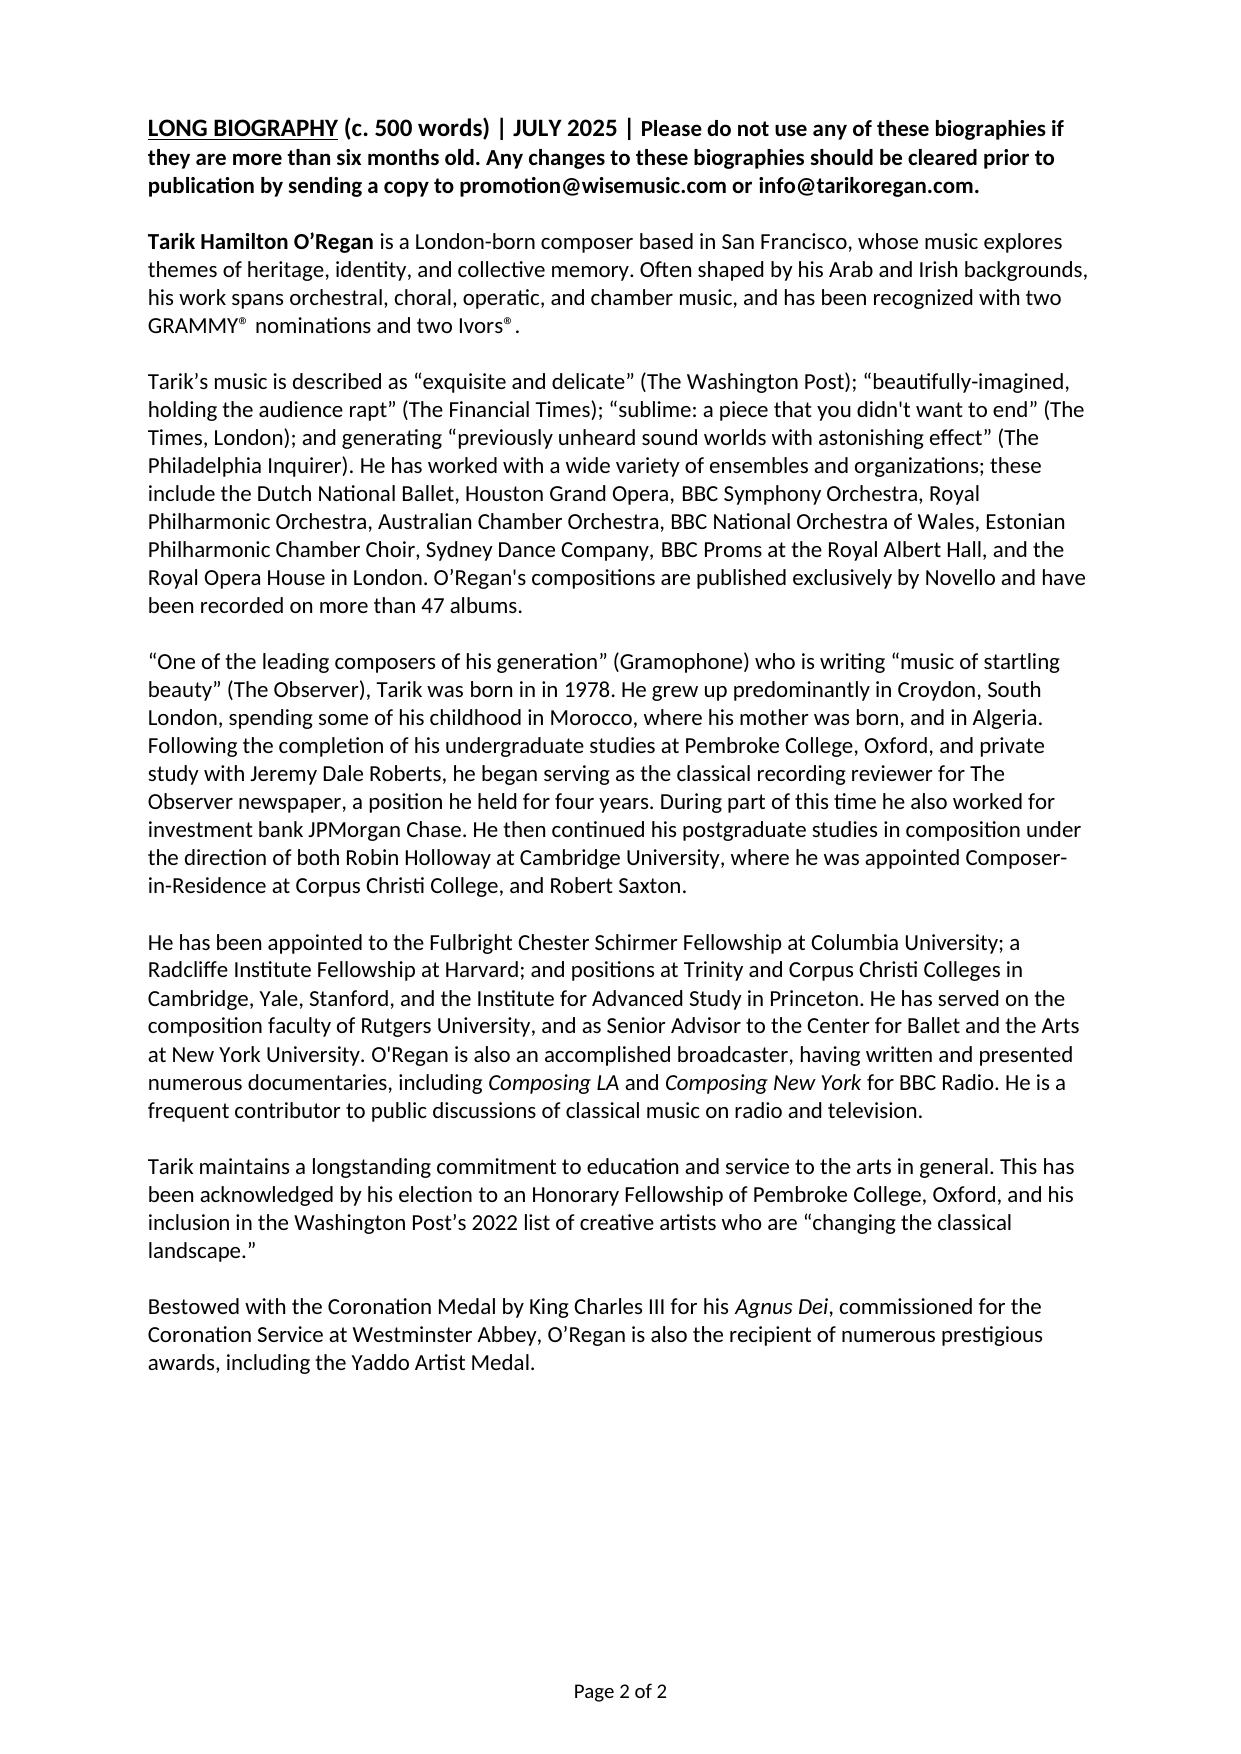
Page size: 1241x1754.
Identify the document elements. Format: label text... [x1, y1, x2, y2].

text LONG BIOGRAPHY (c. 500 words) | JULY 2025 | Please do not use any of these biographies if they are more than six months old. Any changes to these biographies should be cleared prior to publication by sending a copy to promotion@wisemusic.com or info@tarikoregan.com. [148, 112, 1093, 199]
text Tarik Hamilton O’Regan is a London-born composer based in San Francisco, whose music explores themes of heritage, identity, and collective memory. Often shaped by his Arab and Irish backgrounds, his work spans orchestral, choral, operatic, and chamber music, and has been recognized with two GRAMMY® nominations and two Ivors®. [148, 227, 1093, 339]
text “One of the leading composers of his generation” (Gramophone) who is writing “music of startling beauty” (The Observer), Tarik was born in in 1978. He grew up predominantly in Croydon, South London, spending some of his childhood in Morocco, where his mother was born, and in Algeria. Following the completion of his undergraduate studies at Pembroke College, Oxford, and private study with Jeremy Dale Roberts, he began serving as the classical recording reviewer for The Observer newspaper, a position he held for four years. During part of this time he also worked for investment bank JPMorgan Chase. He then continued his postgraduate studies in composition under the direction of both Robin Holloway at Cambridge University, where he was appointed Composer-in-Residence at Corpus Christi College, and Robert Saxton. [148, 647, 1093, 899]
text He has been appointed to the Fulbright Chester Schirmer Fellowship at Columbia University; a Radcliffe Institute Fellowship at Harvard; and positions at Trinity and Corpus Christi Colleges in Cambridge, Yale, Stanford, and the Institute for Advanced Study in Princeton. He has served on the composition faculty of Rutgers University, and as Senior Advisor to the Center for Ballet and the Arts at New York University. O'Regan is also an accomplished broadcaster, having written and presented numerous documentaries, including Composing LA and Composing New York for BBC Radio. He is a frequent contributor to public discussions of classical music on radio and television. [148, 928, 1093, 1124]
text Tarik’s music is described as “exquisite and delicate” (The Washington Post); “beautifully-imagined, holding the audience rapt” (The Financial Times); “sublime: a piece that you didn't want to end” (The Times, London); and generating “previously unheard sound worlds with astonishing effect” (The Philadelphia Inquirer). He has worked with a wide variety of ensembles and organizations; these include the Dutch National Ballet, Houston Grand Opera, BBC Symphony Orchestra, Royal Philharmonic Orchestra, Australian Chamber Orchestra, BBC National Orchestra of Wales, Estonian Philharmonic Chamber Choir, Sydney Dance Company, BBC Proms at the Royal Albert Hall, and the Royal Opera House in London. O’Regan's compositions are published exclusively by Novello and have been recorded on more than 47 albums. [148, 367, 1093, 619]
text Tarik maintains a longstanding commitment to education and service to the arts in general. This has been acknowledged by his election to an Honorary Fellowship of Pembroke College, Oxford, and his inclusion in the Washington Post’s 2022 list of creative artists who are “changing the classical landscape.” [148, 1152, 1093, 1264]
text Bestowed with the Coronation Medal by King Charles III for his Agnus Dei, commissioned for the Coronation Service at Westminster Abbey, O’Regan is also the recipient of numerous prestigious awards, including the Yaddo Artist Medal. [148, 1292, 1093, 1376]
